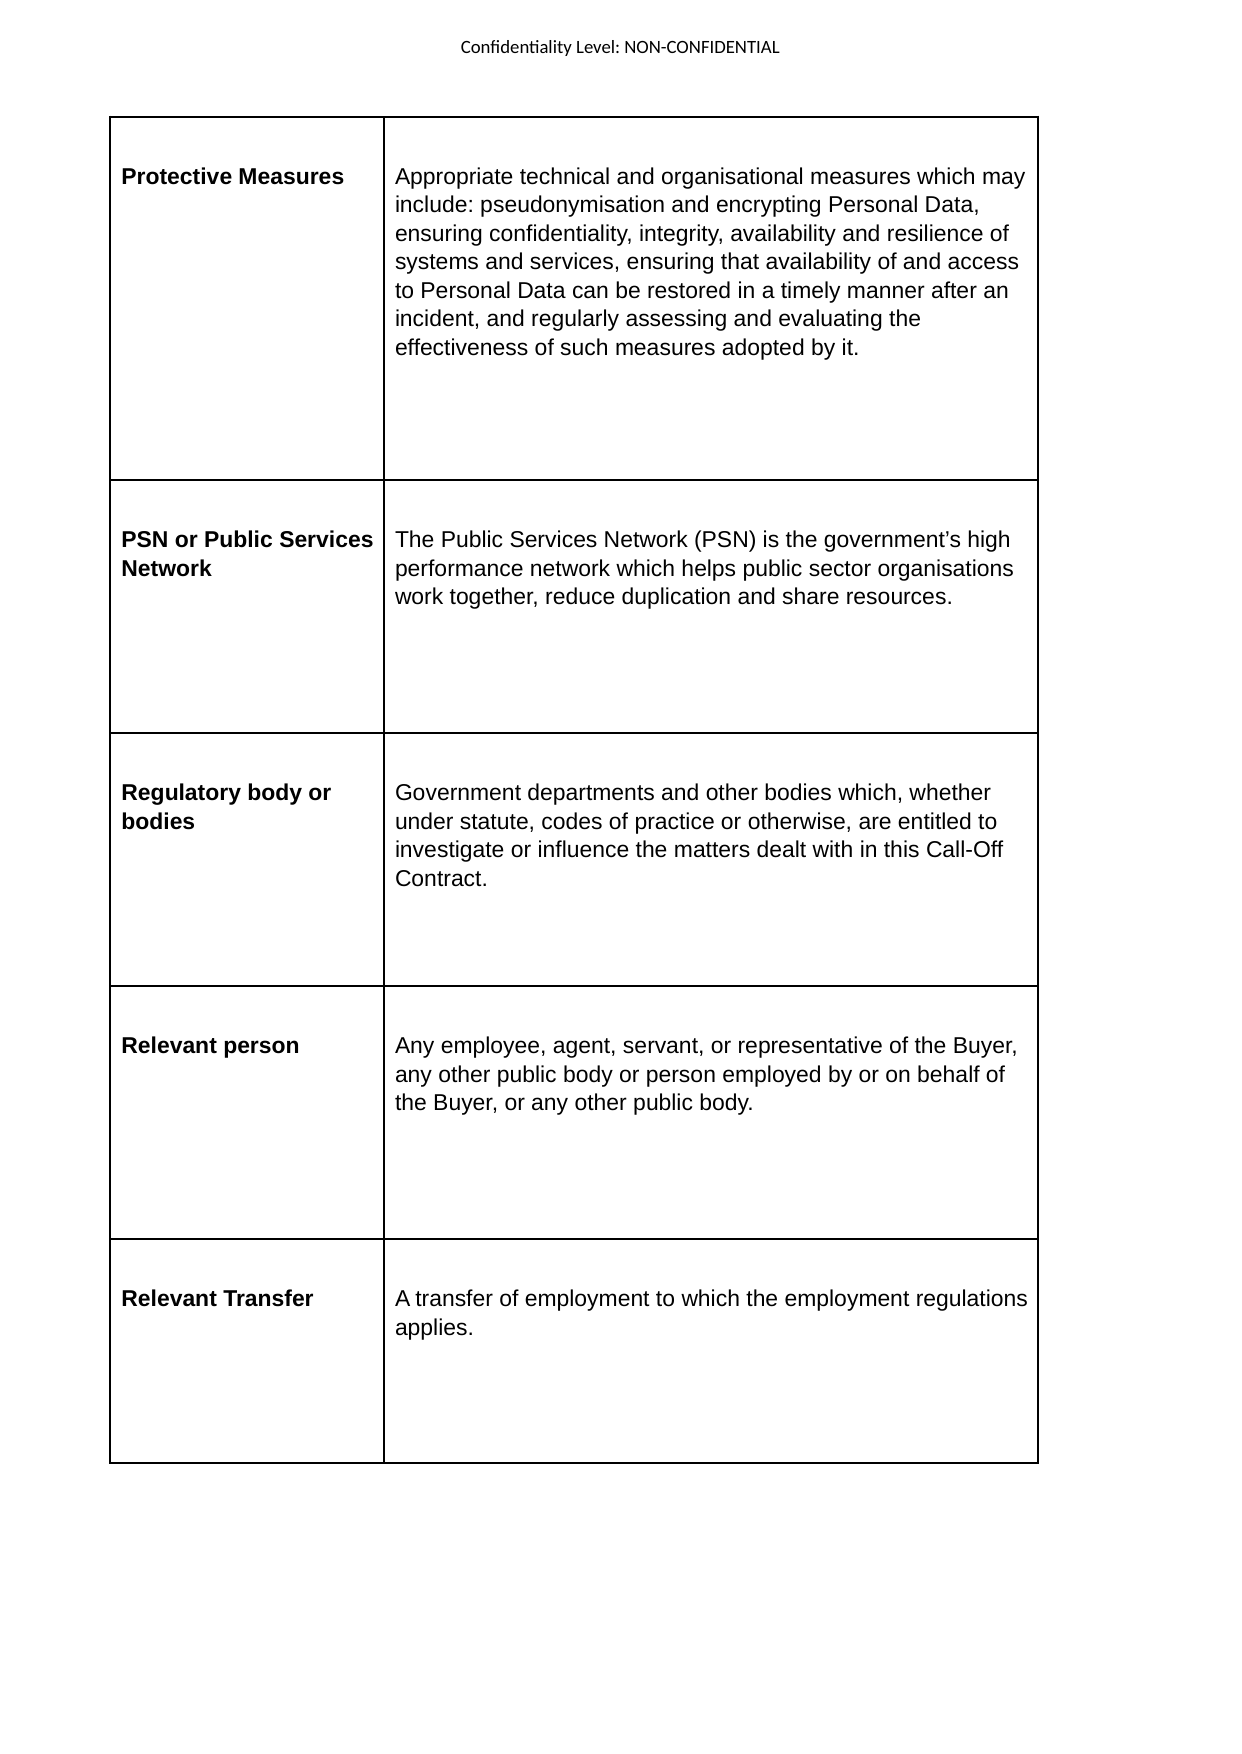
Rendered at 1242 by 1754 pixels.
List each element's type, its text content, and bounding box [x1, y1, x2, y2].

table_cell Regulatory body or bodies [111, 734, 383, 985]
table_cell Government departments and other bodies which, whether under statute, codes of practice or otherwise, are entitled to investigate or influence the matters dealt with in this Call-Off Contract. [385, 734, 1037, 985]
table_cell Relevant person [111, 987, 383, 1238]
table_cell Appropriate technical and organisational measures which may include: pseudonymisation and encrypting Personal Data, ensuring confidentiality, integrity, availability and resilience of systems and services, ensuring that availability of and access to Personal Data can be restored in a timely manner after an incident, and regularly assessing and evaluating the effectiveness of such measures adopted by it. [385, 118, 1037, 479]
table_cell Relevant Transfer [111, 1240, 383, 1462]
table_cell A transfer of employment to which the employment regulations applies. [385, 1240, 1037, 1462]
table_cell The Public Services Network (PSN) is the government’s high performance network which helps public sector organisations work together, reduce duplication and share resources. [385, 481, 1037, 732]
table_cell PSN or Public Services Network [111, 481, 383, 732]
table_cell Any employee, agent, servant, or representative of the Buyer, any other public body or person employed by or on behalf of the Buyer, or any other public body. [385, 987, 1037, 1238]
table_cell Protective Measures [111, 118, 383, 479]
